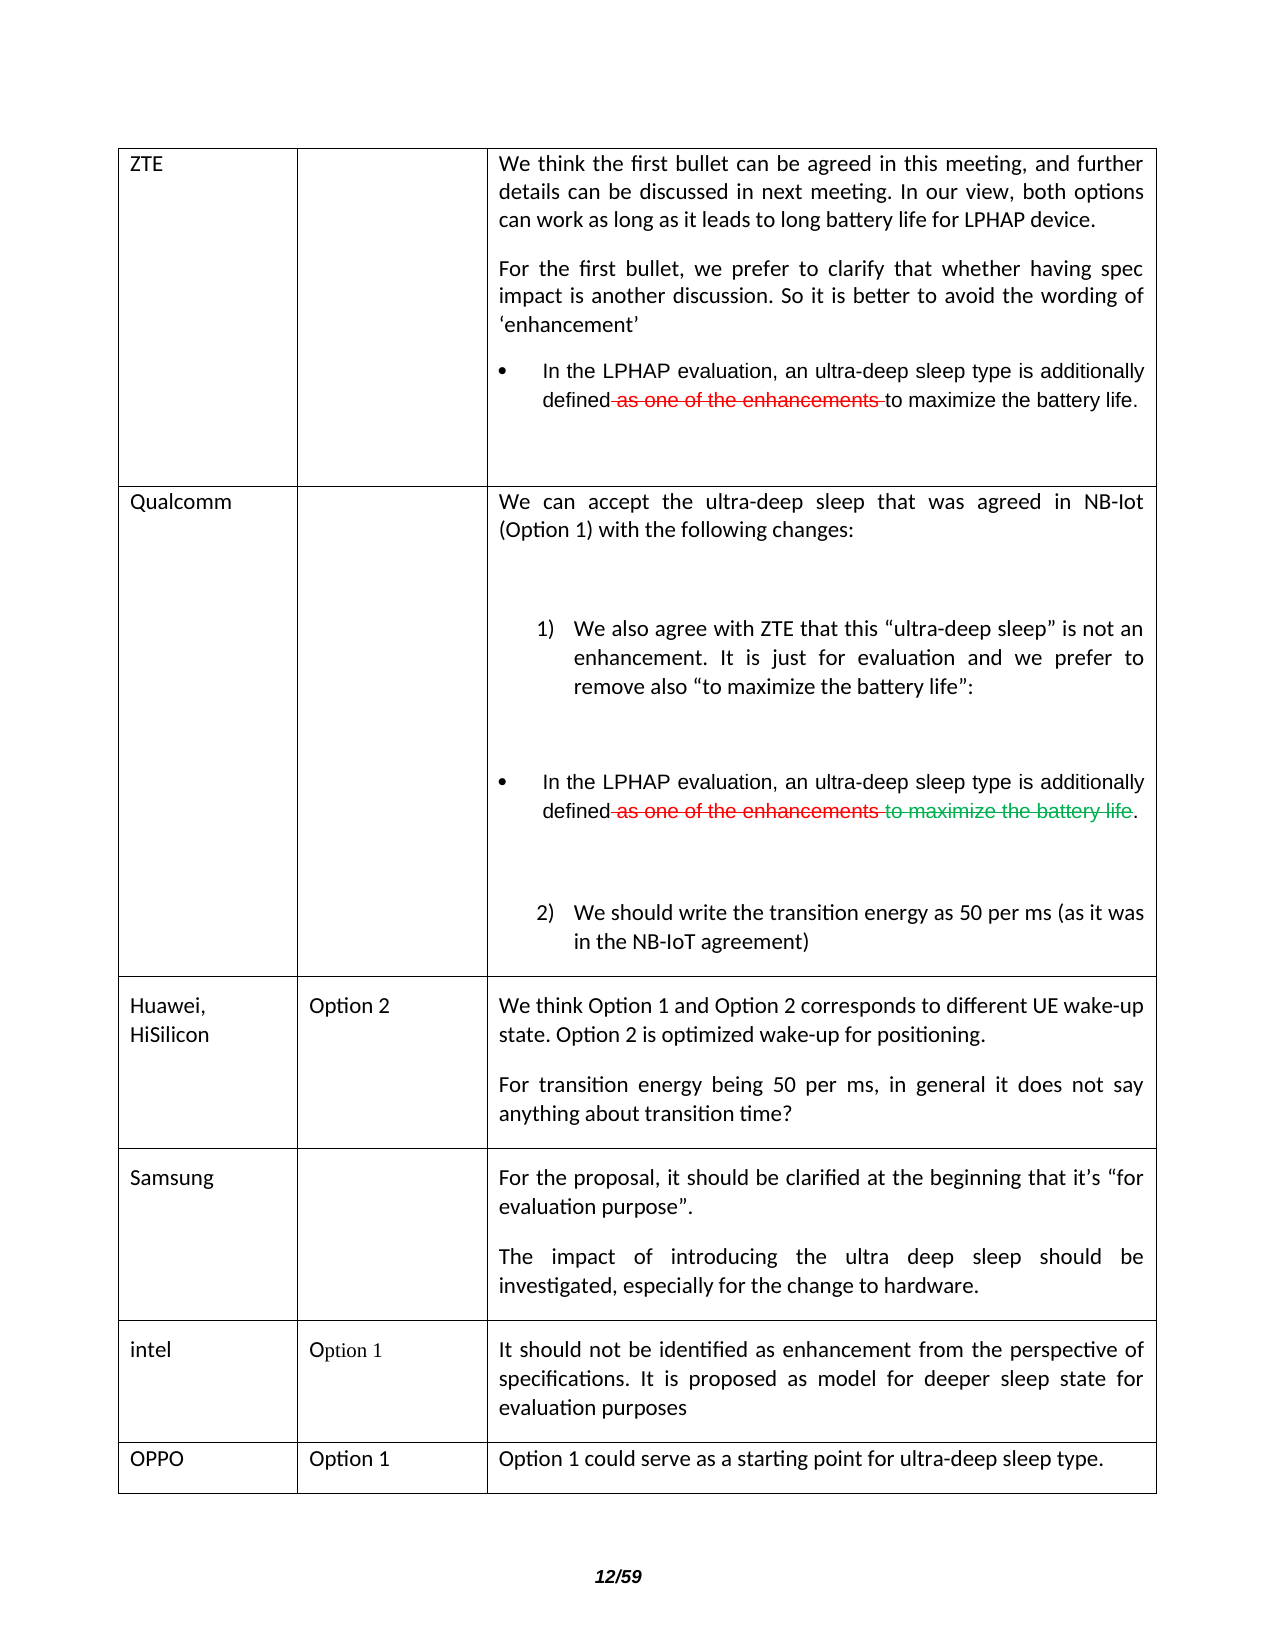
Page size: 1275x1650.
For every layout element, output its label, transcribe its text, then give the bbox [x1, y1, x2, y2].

table_cell Option 2 [298, 977, 487, 1148]
table_cell Option 1 [298, 1321, 487, 1442]
table_cell OPPO [119, 1443, 297, 1493]
table_cell intel [119, 1321, 297, 1442]
table_cell Huawei, HiSilicon [119, 977, 297, 1148]
table_cell Option 1 [298, 1443, 487, 1493]
table_cell Samsung [119, 1149, 297, 1320]
table_cell ZTE [119, 149, 297, 486]
table_cell We can accept the ultra-deep sleep that was agreed in NB-Iot (Option 1) with the following changes: We also agree with ZTE that this “ultra-deep sleep” is not an enhancement. It is just for evaluation and we prefer to remove also “to maximize the battery life”: In the LPHAP evaluation, an ultra-deep sleep type is additionally defined as one of the enhancements to maximize the battery life. We should write the transition energy as 50 per ms (as it was in the NB-IoT agreement) [488, 487, 1156, 976]
table_cell We think Option 1 and Option 2 corresponds to different UE wake-up state. Option 2 is optimized wake-up for positioning. For transition energy being 50 per ms, in general it does not say anything about transition time? [488, 977, 1156, 1148]
table_cell [298, 149, 487, 486]
table_cell [298, 1149, 487, 1320]
table_cell We think the first bullet can be agreed in this meeting, and further details can be discussed in next meeting. In our view, both options can work as long as it leads to long battery life for LPHAP device. For the first bullet, we prefer to clarify that whether having spec impact is another discussion. So it is better to avoid the wording of ‘enhancement’ In the LPHAP evaluation, an ultra-deep sleep type is additionally defined as one of the enhancements to maximize the battery life. [488, 149, 1156, 486]
table_cell Option 1 could serve as a starting point for ultra-deep sleep type. [488, 1443, 1156, 1493]
table_cell Qualcomm [119, 487, 297, 976]
table_cell It should not be identified as enhancement from the perspective of specifications. It is proposed as model for deeper sleep state for evaluation purposes [488, 1321, 1156, 1442]
table_cell [298, 487, 487, 976]
table_cell For the proposal, it should be clarified at the beginning that it’s “for evaluation purpose”. The impact of introducing the ultra deep sleep should be investigated, especially for the change to hardware. [488, 1149, 1156, 1320]
